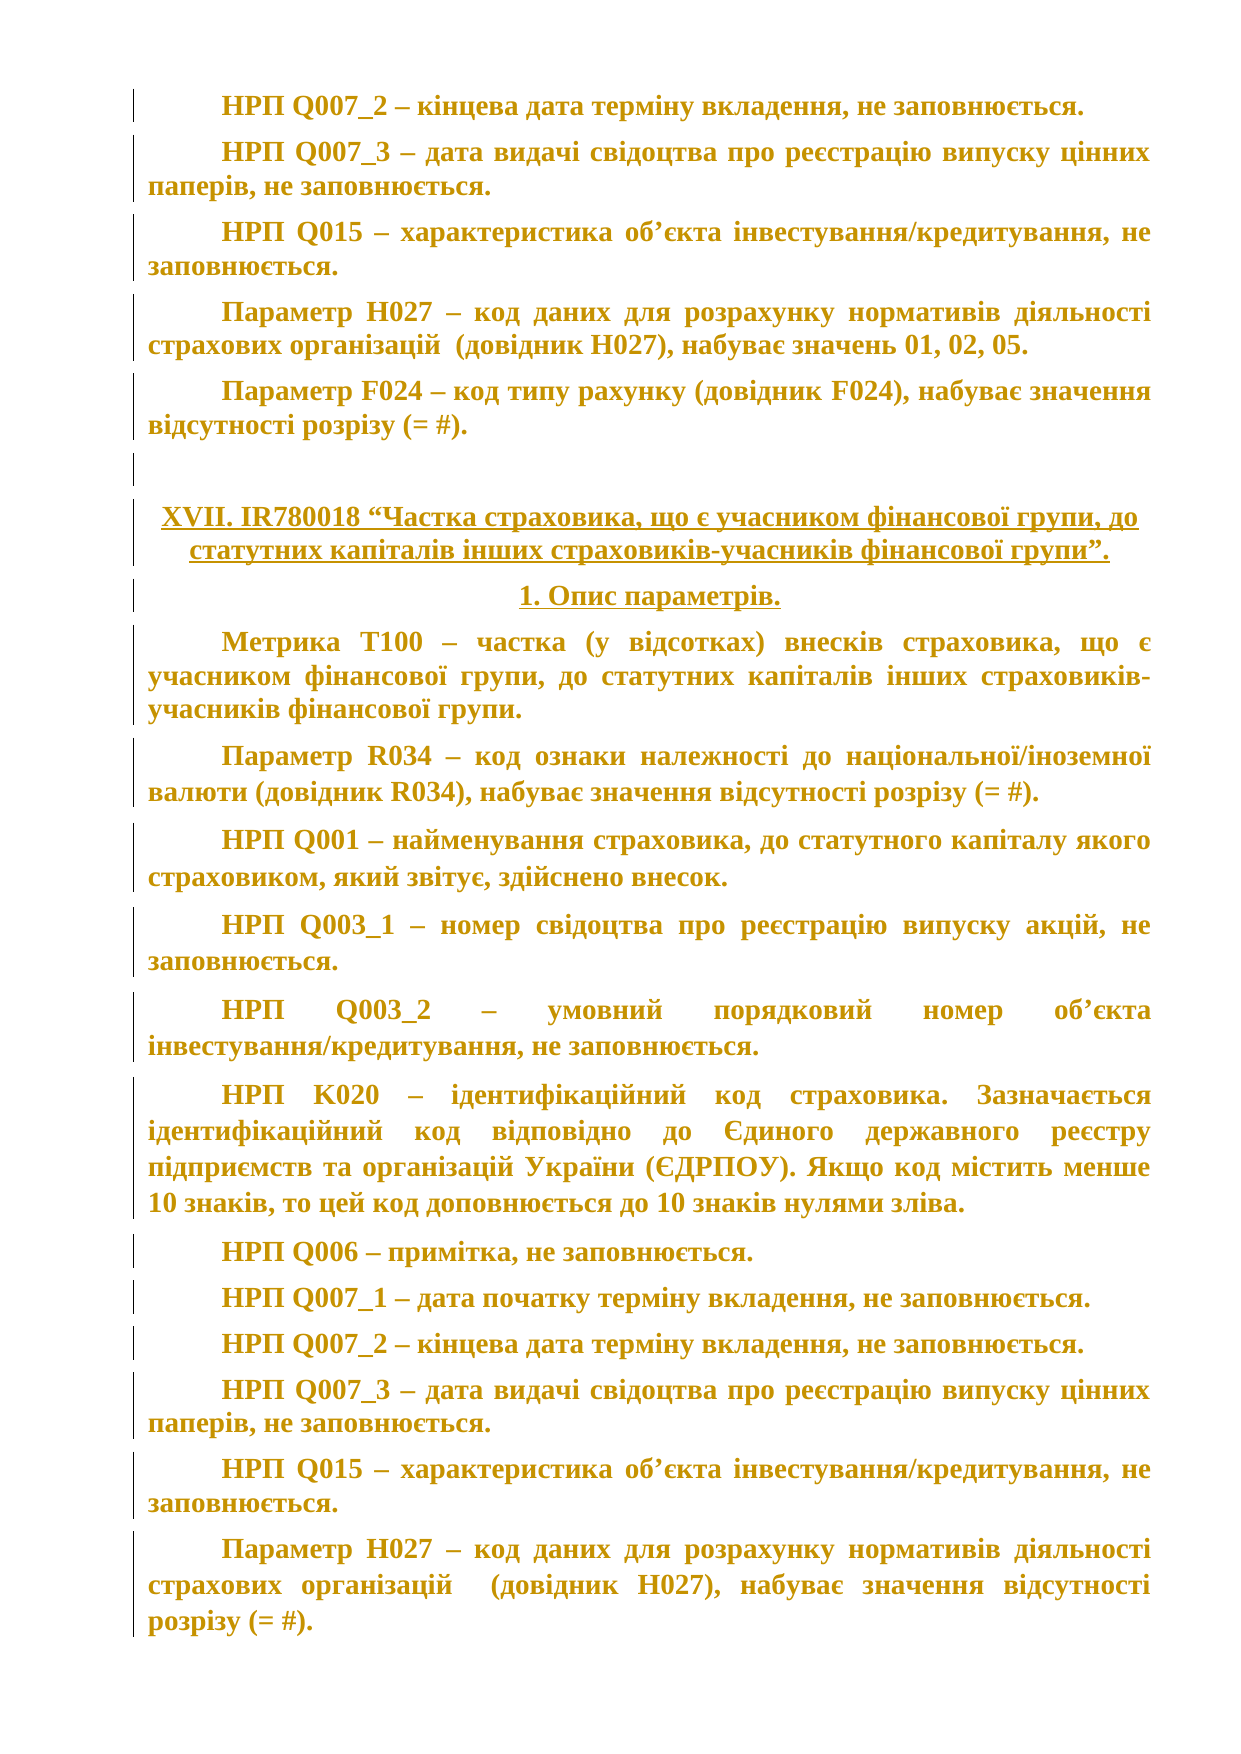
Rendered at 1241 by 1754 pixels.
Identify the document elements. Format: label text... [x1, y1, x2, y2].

text НРП Q003_2 – умовний порядковий номер об’єкта інвестування/кредитування, не заповнюється. [148, 992, 1152, 1062]
text Параметр R034 – код ознаки належності до національної/іноземної валюти (довідник R034), набуває значення відсутності розрізу (= #). [148, 738, 1152, 807]
text Параметр H027 – код даних для розрахунку нормативів діяльності страхових організацій (довідник H027), набуває значення відсутності розрізу (= #). [148, 1531, 1152, 1637]
list НРП Q007_1 – дата початку терміну вкладення, не заповнюється. [148, 1280, 1152, 1313]
list НРП Q015 – характеристика об’єкта інвестування/кредитування, не заповнюється. [148, 1452, 1152, 1519]
text НРП K020 – ідентифікаційний код страховика. Зазначається ідентифікаційний код відповідно до Єдиного державного реєстру підприємств та організацій України (ЄДРПОУ). Якщо код містить менше 10 знаків, то цей код доповнюється до 10 знаків нулями зліва. [148, 1077, 1152, 1219]
list Метрика T100 – частка (у відсотках) внесків страховика, що є учасником фінансової групи, до статутних капіталів інших страховиків-учасників фінансової групи. [148, 624, 1152, 725]
list НРП Q007_3 – дата видачі свідоцтва про реєстрацію випуску цінних паперів, не заповнюється. [148, 1372, 1152, 1439]
list НРП Q007_2 – кінцева дата терміну вкладення, не заповнюється. [148, 1326, 1152, 1359]
list 1. Опис параметрів. [148, 578, 1152, 612]
text Параметр H027 – код даних для розрахунку нормативів діяльності страхових організацій (довідник H027), набуває значень 01, 02, 05. [148, 294, 1152, 361]
list НРП Q015 – характеристика об’єкта інвестування/кредитування, не заповнюється. [148, 214, 1152, 281]
text НРП Q001 – найменування страховика, до статутного капіталу якого страховиком, який звітує, здійснено внесок. [148, 822, 1152, 892]
text НРП Q003_1 – номер свідоцтва про реєстрацію випуску акцій, не заповнюється. [148, 907, 1152, 977]
text Параметр F024 – код типу рахунку (довідник F024), набуває значення відсутності розрізу (= #). [148, 373, 1152, 440]
list НРП Q006 – примітка, не заповнюється. [148, 1234, 1152, 1267]
list НРП Q007_3 – дата видачі свідоцтва про реєстрацію випуску цінних паперів, не заповнюється. [148, 134, 1152, 202]
list НРП Q007_2 – кінцева дата терміну вкладення, не заповнюється. [148, 88, 1152, 122]
list XVII. IR780018 “Частка страховика, що є учасником фінансової групи, до статутних капіталів інших страховиків-учасників фінансової групи”. [148, 499, 1152, 566]
